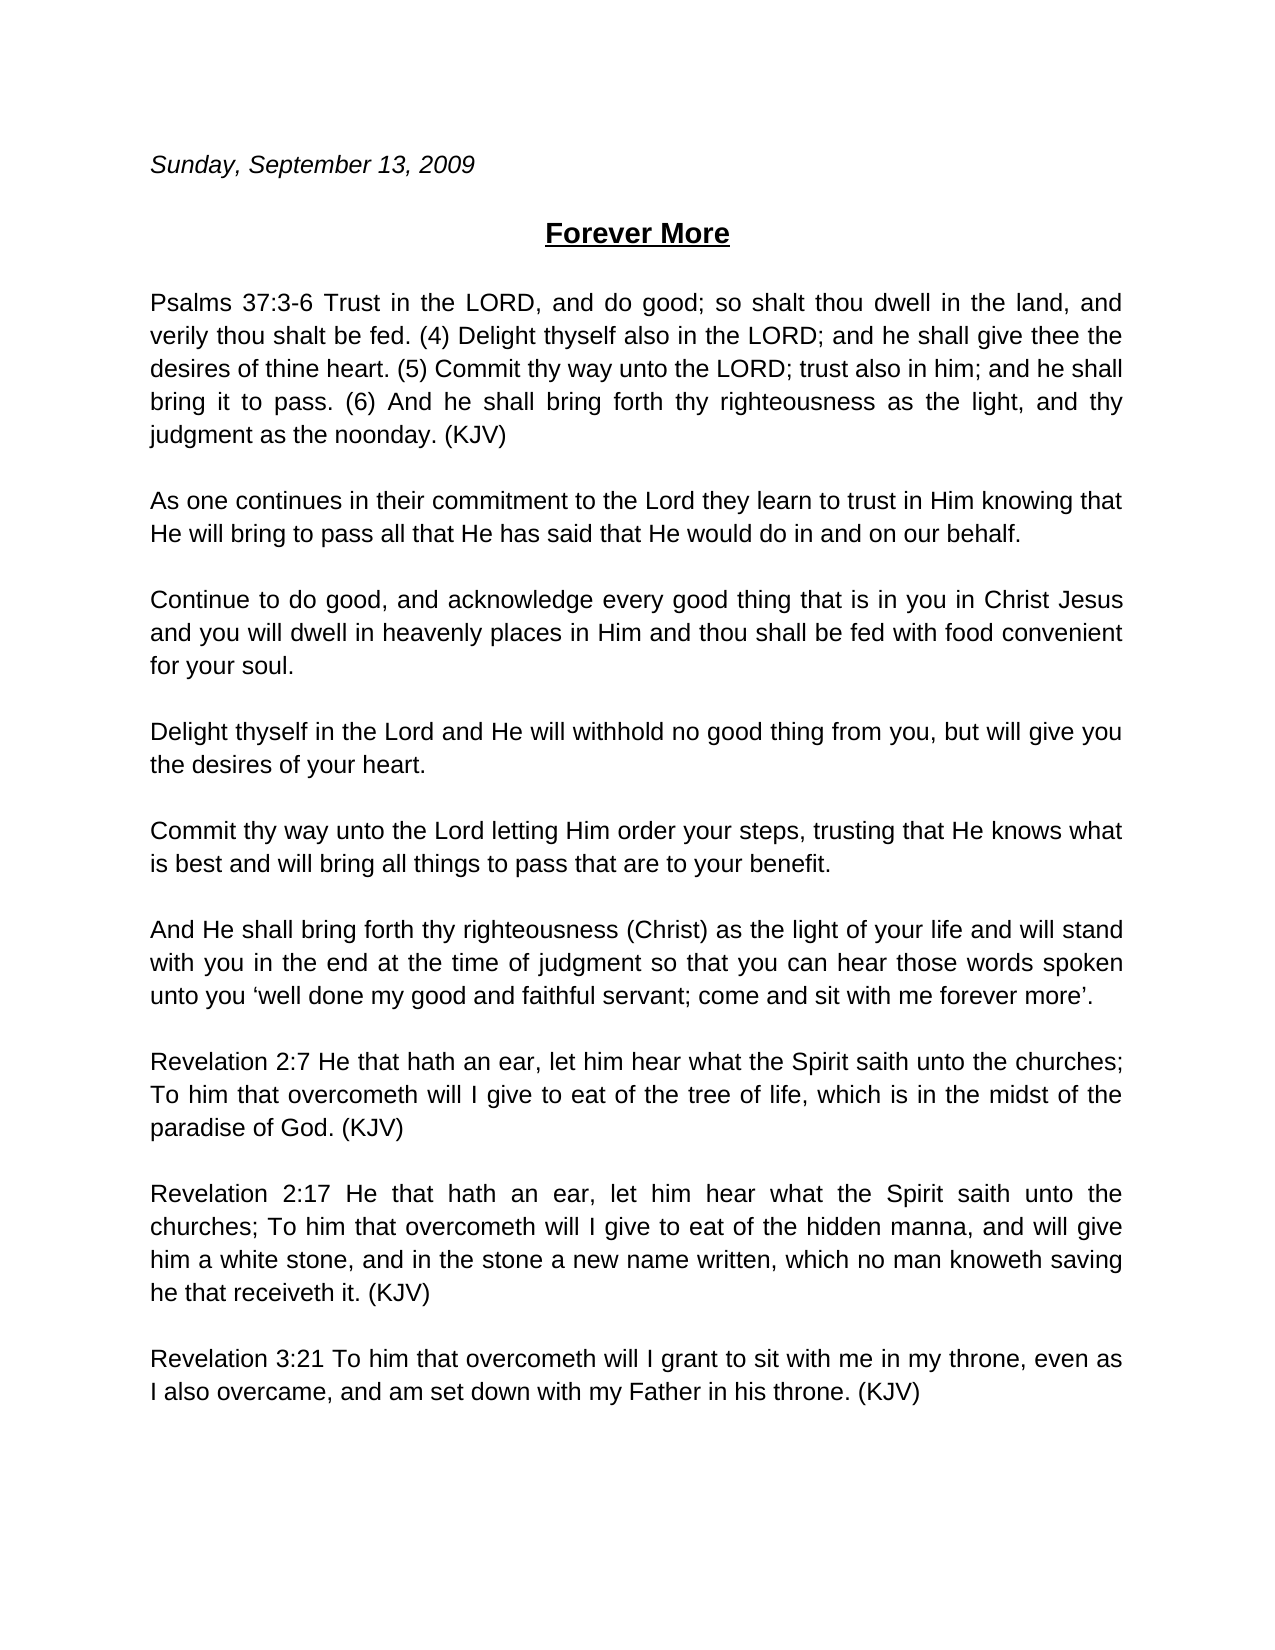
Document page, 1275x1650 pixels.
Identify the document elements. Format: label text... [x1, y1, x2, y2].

text Delight thyself in the Lord and He will withhold no good thing from you, but will give you the desires of your heart. [150, 717, 1125, 779]
text Forever More [150, 216, 1125, 249]
text As one continues in their commitment to the Lord they learn to trust in Him knowing that He will bring to pass all that He has said that He would do in and on our behalf. [150, 486, 1125, 547]
text And He shall bring forth thy righteousness (Christ) as the light of your life and will stand with you in the end at the time of judgment so that you can hear those words spoken unto you ‘well done my good and faithful servant; come and sit with me forever more’. [150, 915, 1125, 1010]
text Sunday, September 13, 2009 [150, 150, 1125, 179]
text Revelation 2:17 He that hath an ear, let him hear what the Spirit saith unto the churches; To him that overcometh will I give to eat of the hidden manna, and will give him a white stone, and in the stone a new name written, which no man knoweth saving he that receiveth it. (KJV) [150, 1179, 1125, 1307]
text Continue to do good, and acknowledge every good thing that is in you in Christ Jesus and you will dwell in heavenly places in Him and thou shall be fed with food convenient for your soul. [150, 585, 1125, 679]
text Psalms 37:3-6 Trust in the LORD, and do good; so shalt thou dwell in the land, and verily thou shalt be fed. (4) Delight thyself also in the LORD; and he shall give thee the desires of thine heart. (5) Commit thy way unto the LORD; trust also in him; and he shall bring it to pass. (6) And he shall bring forth thy righteousness as the light, and thy judgment as the noonday. (KJV) [150, 288, 1125, 448]
text Revelation 2:7 He that hath an ear, let him hear what the Spirit saith unto the churches; To him that overcometh will I give to eat of the tree of life, which is in the midst of the paradise of God. (KJV) [150, 1047, 1125, 1142]
text Revelation 3:21 To him that overcometh will I grant to sit with me in my throne, even as I also overcame, and am set down with my Father in his throne. (KJV) [150, 1344, 1125, 1406]
text Commit thy way unto the Lord letting Him order your steps, trusting that He knows what is best and will bring all things to pass that are to your benefit. [150, 816, 1125, 878]
